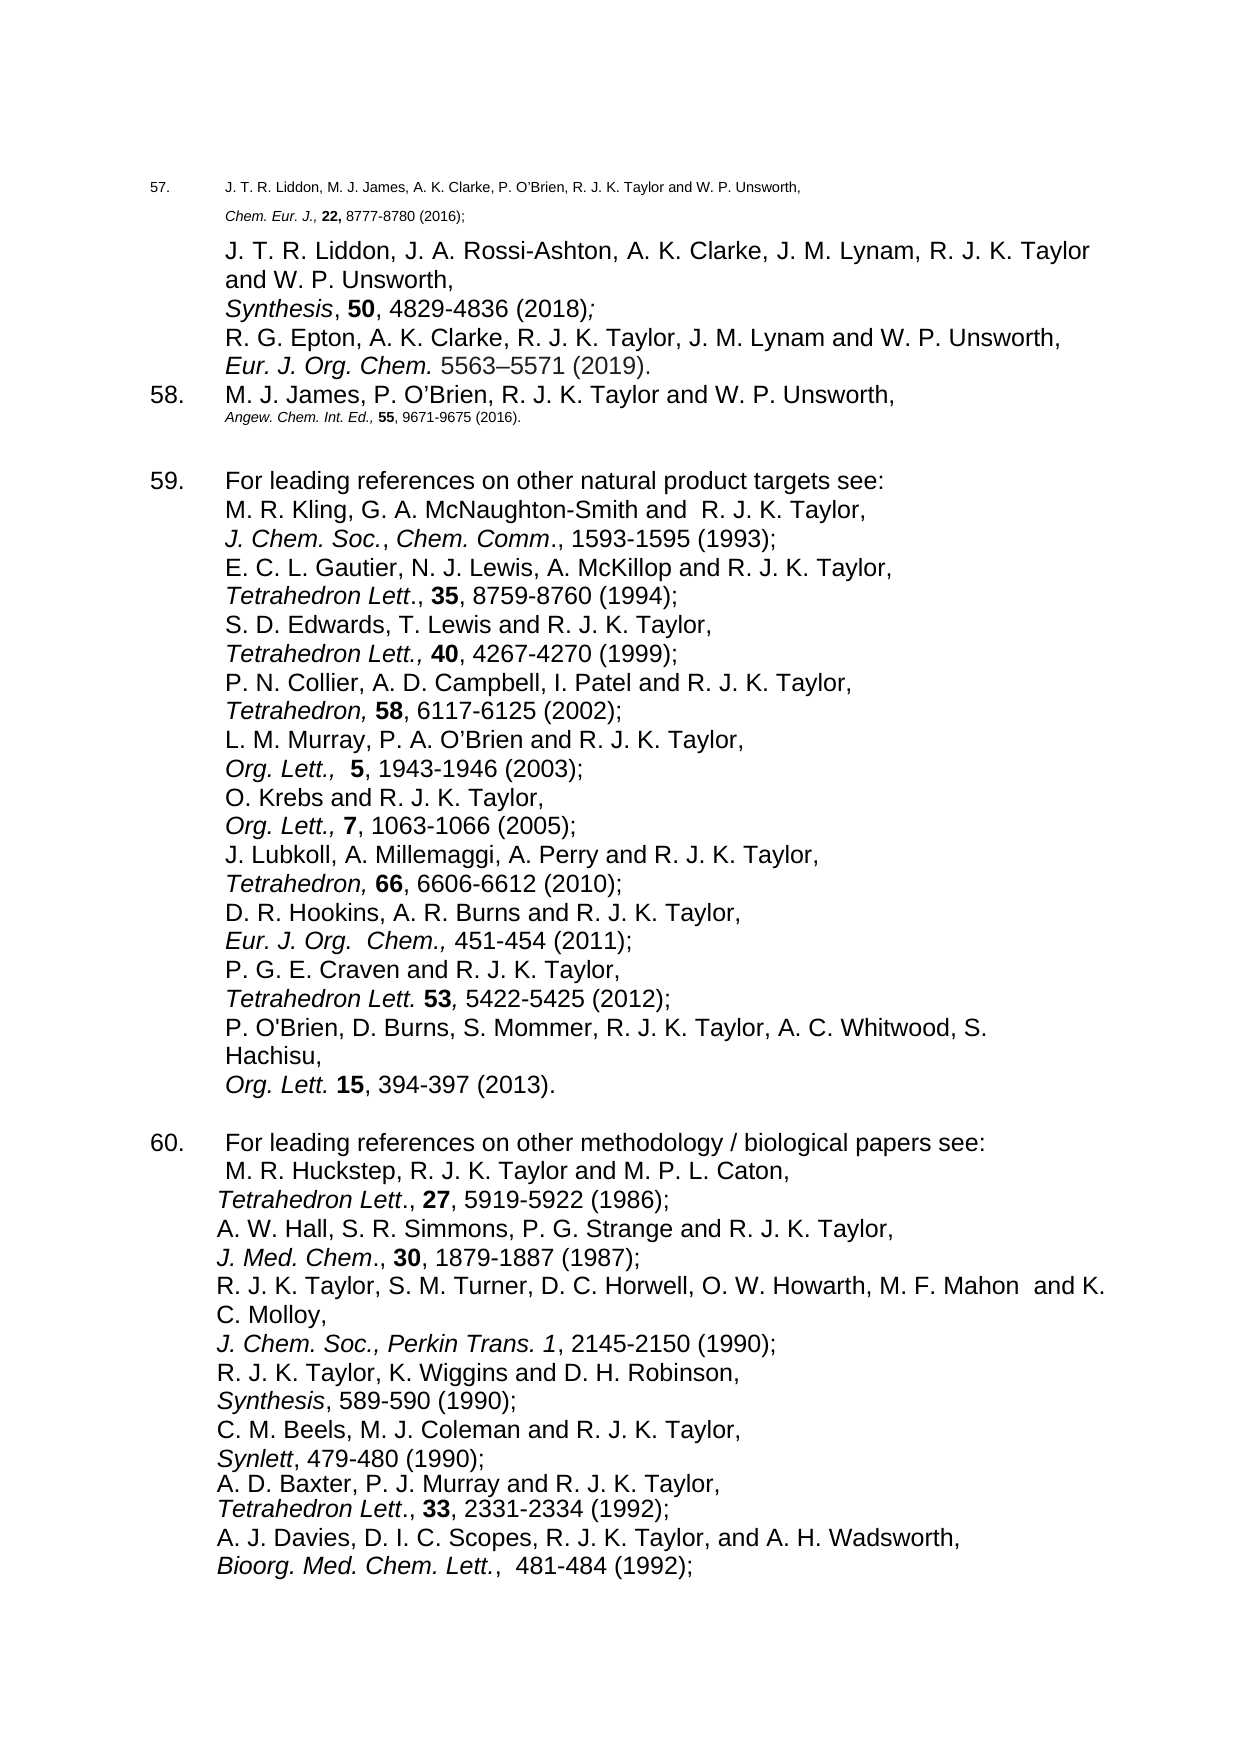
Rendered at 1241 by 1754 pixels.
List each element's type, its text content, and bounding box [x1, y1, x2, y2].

text S. D. Edwards, T. Lewis and R. J. K. Taylor, [150, 610, 1128, 639]
text Org. Lett. 15, 394-397 (2013). [150, 1070, 1090, 1099]
title 57. J. T. R. Liddon, M. J. James, A. K. Clarke, P. O’Brien, R. J. K. Taylor and W. P. Unsworth, [150, 179, 1090, 207]
text A. J. Davies, D. I. C. Scopes, R. J. K. Taylor, and A. H. Wadsworth, [150, 1522, 1136, 1551]
text R. J. K. Taylor, K. Wiggins and D. H. Robinson, [150, 1357, 1136, 1386]
text P. O'Brien, D. Burns, S. Mommer, R. J. K. Taylor, A. C. Whitwood, S. Hachisu, [225, 1012, 1090, 1070]
text E. C. L. Gautier, N. J. Lewis, A. McKillop and R. J. K. Taylor, [150, 552, 1136, 581]
text Tetrahedron Lett., 33, 2331-2334 (1992); [150, 1497, 1136, 1522]
text 59. For leading references on other natural product targets see: [150, 466, 1090, 495]
text Synlett, 479-480 (1990); [150, 1444, 1136, 1472]
text J. Chem. Soc., Perkin Trans. 1, 2145-2150 (1990); [150, 1329, 1136, 1357]
text J. T. R. Liddon, J. A. Rossi-Ashton, A. K. Clarke, J. M. Lynam, R. J. K. Taylor and W. P. Unsworth, [225, 236, 1090, 294]
text R. J. K. Taylor, S. M. Turner, D. C. Horwell, O. W. Howarth, M. F. Mahon and K. C. Molloy, [216, 1271, 1137, 1329]
text O. Krebs and R. J. K. Taylor, [150, 782, 1090, 811]
title Angew. Chem. Int. Ed., 55, 9671-9675 (2016). [150, 409, 1090, 437]
text A. W. Hall, S. R. Simmons, P. G. Strange and R. J. K. Taylor, [150, 1214, 1136, 1242]
text J. Lubkoll, A. Millemaggi, A. Perry and R. J. K. Taylor, [150, 840, 1128, 869]
text M. R. Huckstep, R. J. K. Taylor and M. P. L. Caton, [150, 1156, 1090, 1185]
text 60. For leading references on other methodology / biological papers see: [150, 1127, 1090, 1156]
text P. N. Collier, A. D. Campbell, I. Patel and R. J. K. Taylor, [150, 667, 1128, 696]
text Tetrahedron Lett., 40, 4267-4270 (1999); [150, 639, 1128, 667]
text Synthesis, 589-590 (1990); [150, 1386, 1136, 1415]
text D. R. Hookins, A. R. Burns and R. J. K. Taylor, [150, 897, 1090, 926]
title Chem. Eur. J., 22, 8777-8780 (2016); [150, 207, 1090, 236]
text Tetrahedron, 66, 6606-6612 (2010); [150, 869, 1128, 897]
text J. Med. Chem., 30, 1879-1887 (1987); [150, 1242, 1137, 1271]
text M. R. Kling, G. A. McNaughton-Smith and R. J. K. Taylor, [150, 495, 1136, 524]
text Eur. J. Org. Chem., 451-454 (2011); [150, 926, 1090, 955]
text 58. M. J. James, P. O’Brien, R. J. K. Taylor and W. P. Unsworth, [150, 380, 1090, 409]
text Tetrahedron Lett., 27, 5919-5922 (1986); [150, 1185, 1136, 1214]
text P. G. E. Craven and R. J. K. Taylor, [150, 955, 1090, 984]
text Tetrahedron Lett., 35, 8759-8760 (1994); [150, 581, 1137, 610]
text C. M. Beels, M. J. Coleman and R. J. K. Taylor, [150, 1415, 1136, 1444]
text Bioorg. Med. Chem. Lett., 481-484 (1992); [150, 1551, 1136, 1580]
text Tetrahedron Lett. 53, 5422-5425 (2012); [150, 984, 1090, 1012]
text L. M. Murray, P. A. O’Brien and R. J. K. Taylor, [150, 725, 1136, 754]
text Synthesis, 50, 4829-4836 (2018); [150, 294, 1090, 322]
text A. D. Baxter, P. J. Murray and R. J. K. Taylor, [150, 1472, 1136, 1497]
text Tetrahedron, 58, 6117-6125 (2002); [150, 696, 1128, 725]
text R. G. Epton, A. K. Clarke, R. J. K. Taylor, J. M. Lynam and W. P. Unsworth, [150, 322, 1090, 351]
text Org. Lett., 5, 1943-1946 (2003); [150, 754, 1128, 782]
text J. Chem. Soc., Chem. Comm., 1593-1595 (1993); [150, 524, 1137, 552]
text Org. Lett., 7, 1063-1066 (2005); [150, 811, 1090, 840]
text Eur. J. Org. Chem. 5563–5571 (2019). [150, 351, 1090, 380]
